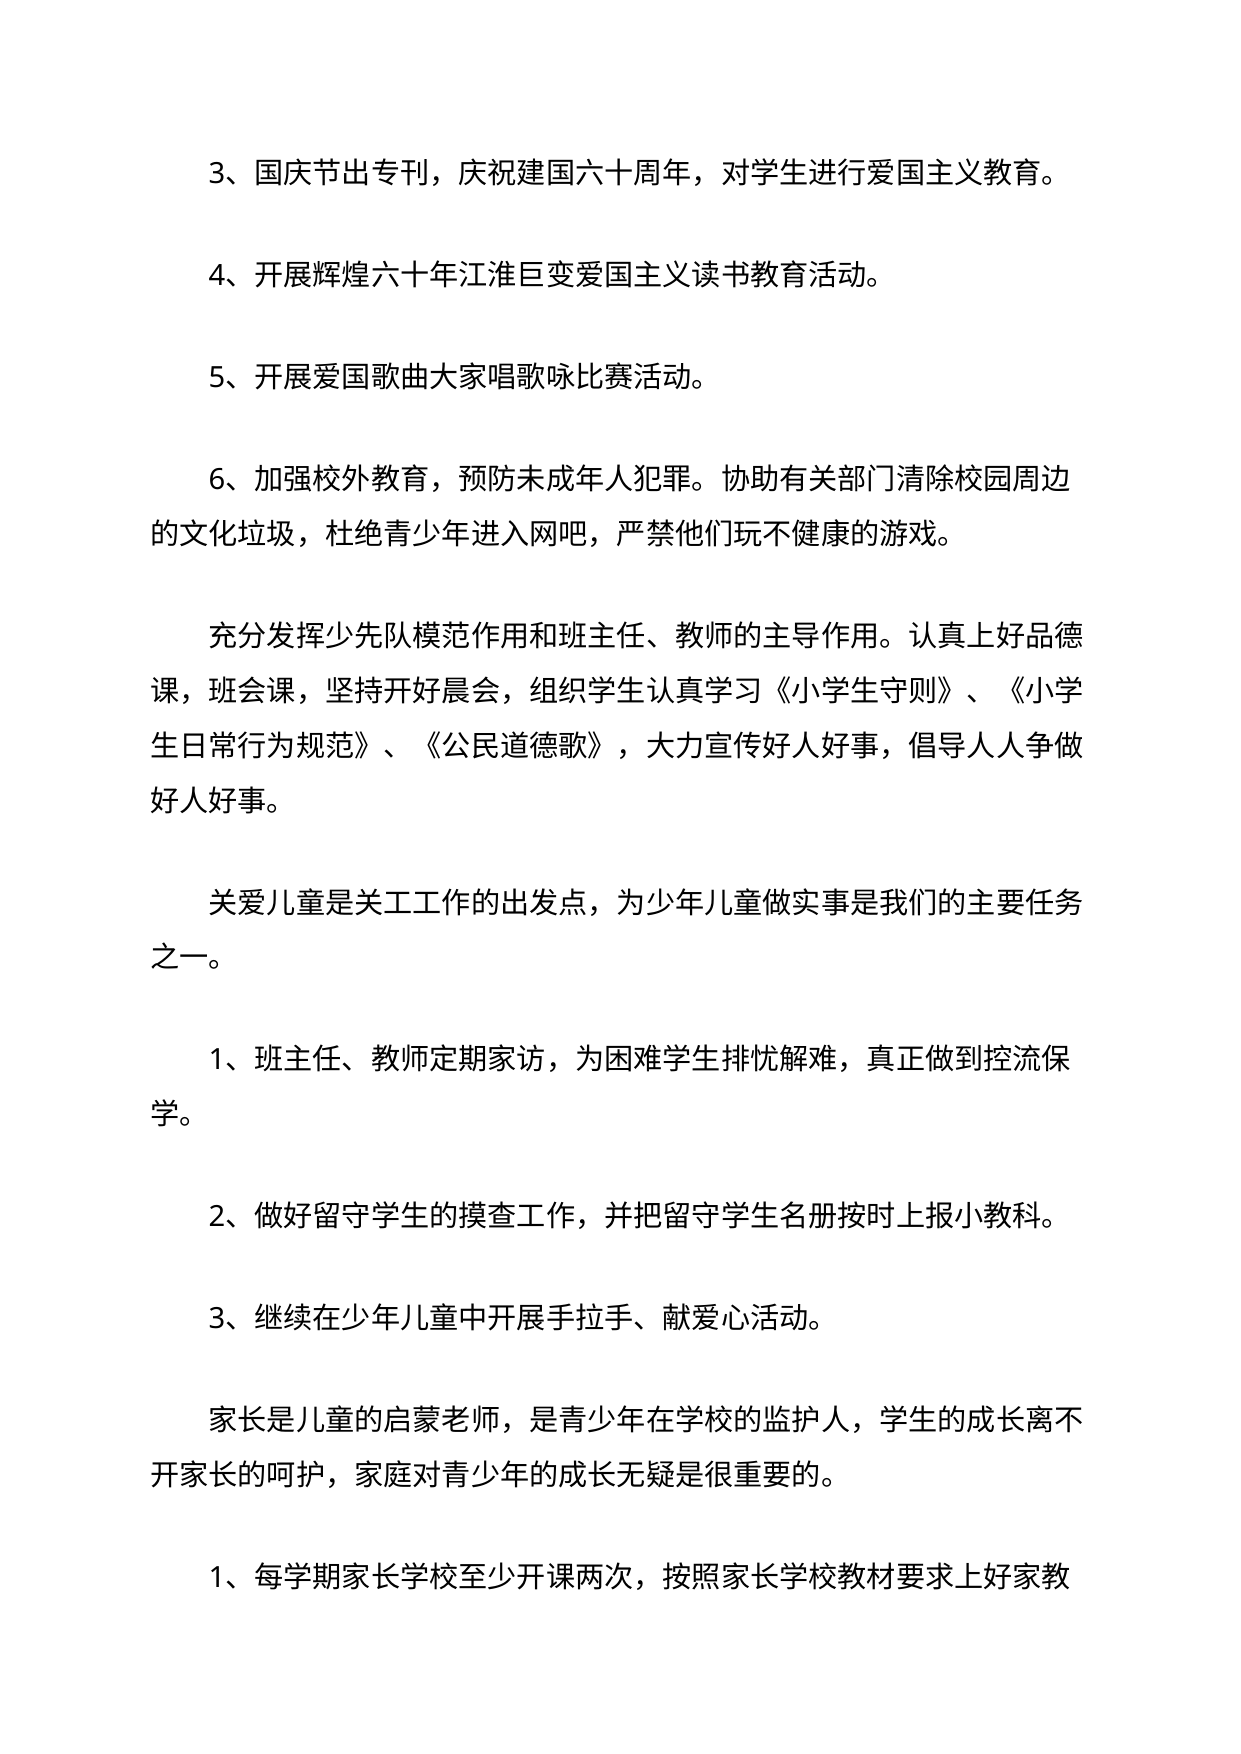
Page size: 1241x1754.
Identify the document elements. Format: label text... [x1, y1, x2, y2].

text 3、国庆节出专刊，庆祝建国六十周年，对学生进行爱国主义教育。 [150, 150, 1090, 192]
text 关爱儿童是关工工作的出发点，为少年儿童做实事是我们的主要任务之一。 [150, 879, 1090, 976]
text 4、开展辉煌六十年江淮巨变爱国主义读书教育活动。 [150, 252, 1090, 294]
text 充分发挥少先队模范作用和班主任、教师的主导作用。认真上好品德课，班会课，坚持开好晨会，组织学生认真学习《小学生守则》、《小学生日常行为规范》、《公民道德歌》，大力宣传好人好事，倡导人人争做好人好事。 [150, 613, 1090, 820]
text 6、加强校外教育，预防未成年人犯罪。协助有关部门清除校园周边的文化垃圾，杜绝青少年进入网吧，严禁他们玩不健康的游戏。 [150, 456, 1090, 553]
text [150, 1553, 1090, 1596]
text 3、继续在少年儿童中开展手拉手、献爱心活动。 [150, 1294, 1090, 1337]
text 家长是儿童的启蒙老师，是青少年在学校的监护人，学生的成长离不开家长的呵护，家庭对青少年的成长无疑是很重要的。 [150, 1397, 1090, 1494]
text 2、做好留守学生的摸查工作，并把留守学生名册按时上报小教科。 [150, 1193, 1090, 1235]
text 1、班主任、教师定期家访，为困难学生排忧解难，真正做到控流保学。 [150, 1036, 1090, 1133]
text 5、开展爱国歌曲大家唱歌咏比赛活动。 [150, 354, 1090, 396]
